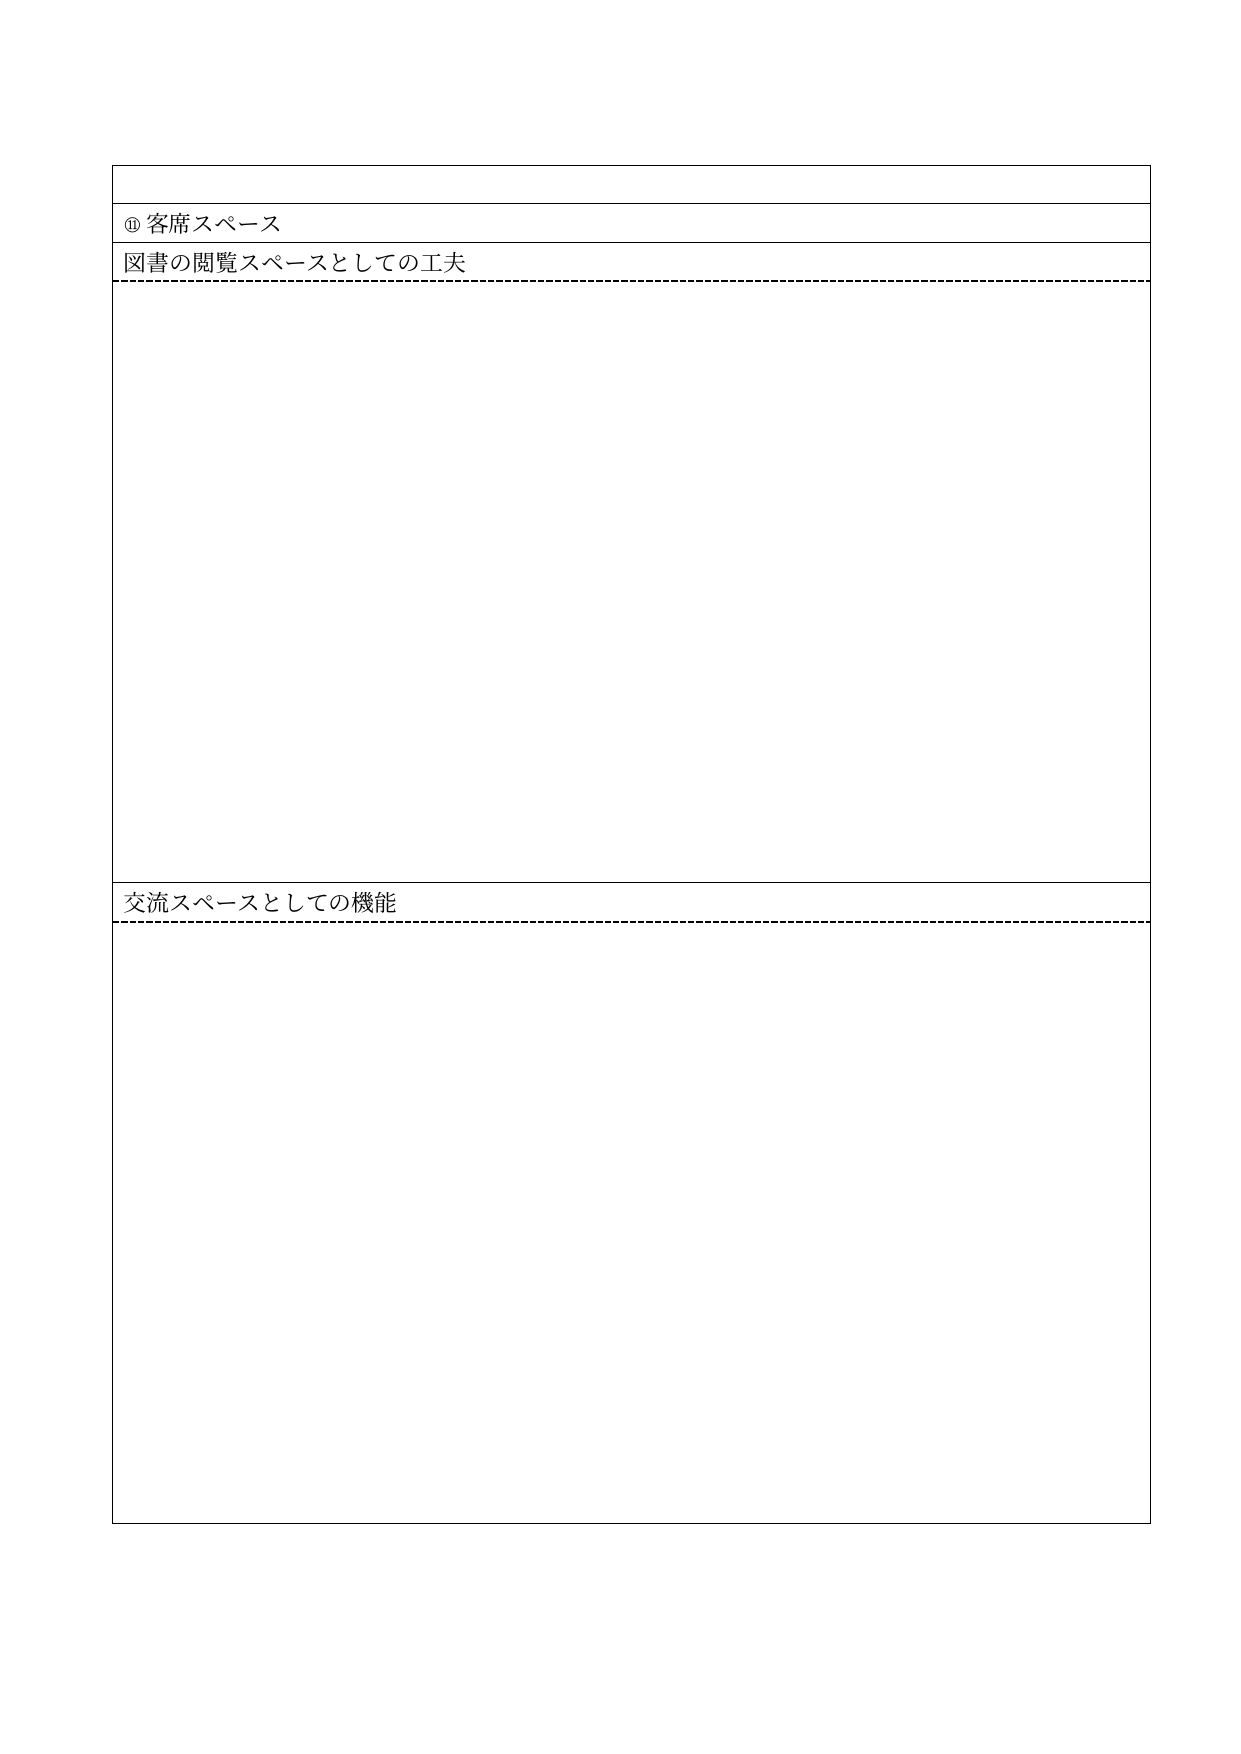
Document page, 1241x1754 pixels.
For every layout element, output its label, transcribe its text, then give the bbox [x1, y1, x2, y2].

table_cell 交流スペースとしての機能 [113, 883, 1150, 921]
table_cell 図書の閲覧スペースとしての工夫 [113, 243, 1150, 280]
table_cell [113, 921, 1150, 1523]
table_cell ⑪客席スペース [113, 204, 1150, 242]
table_cell [113, 280, 1150, 882]
table_cell [113, 166, 1150, 203]
